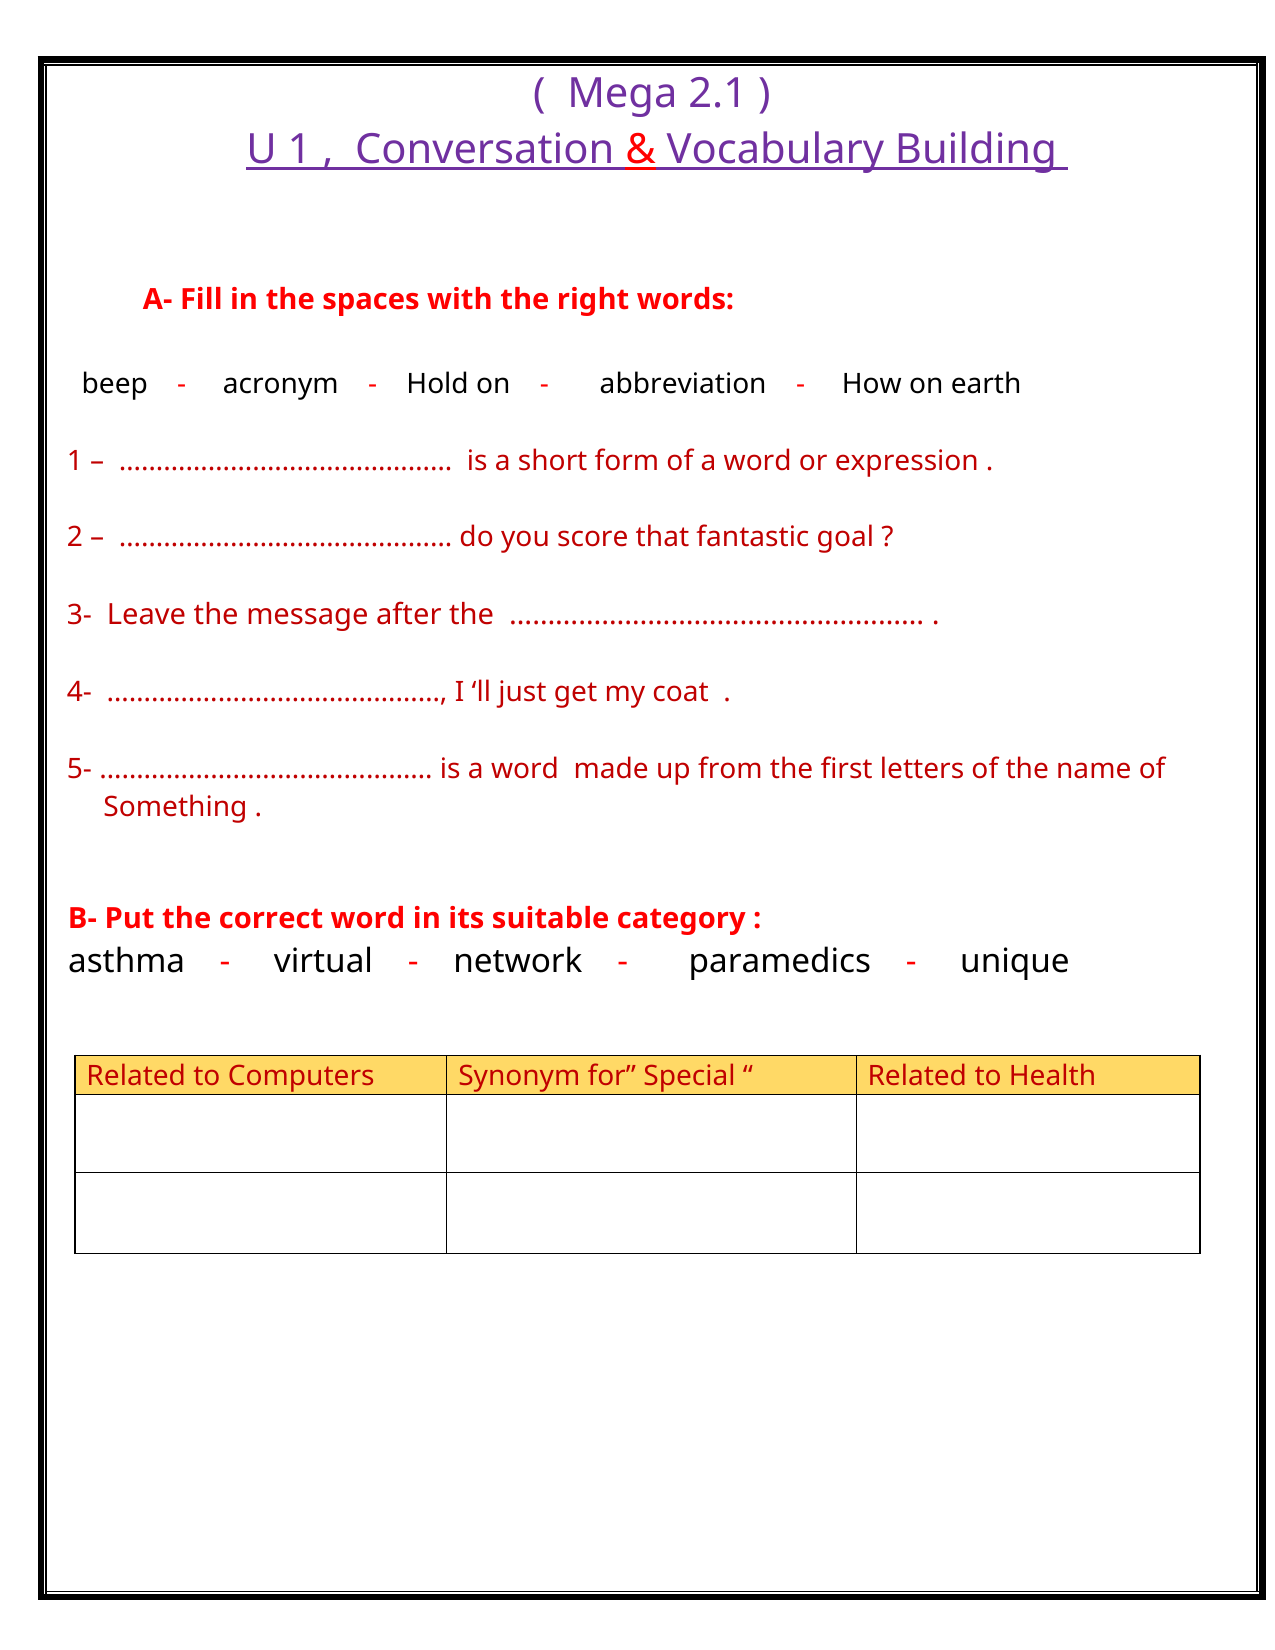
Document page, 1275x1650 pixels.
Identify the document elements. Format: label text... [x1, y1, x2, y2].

text U 1 , Conversation & Vocabulary Building [47, 119, 1256, 176]
text ( Mega 2.1 ) [47, 66, 1256, 119]
table_header Synonym for” Special “ [447, 1056, 856, 1094]
table_cell [447, 1095, 856, 1172]
text 5- ……………………………………… is a word made up from the first letters of the name of [47, 748, 1256, 786]
table_cell [76, 1173, 446, 1253]
text 3- Leave the message after the ……………………………………………… . [47, 593, 1256, 633]
text 2 – ……………………………………… do you score that fantastic goal ? [47, 517, 1256, 555]
text 4- ………………………………………, I ‘ll just get my coat . [47, 671, 1256, 710]
text Something . [47, 786, 1256, 825]
text beep - acronym - Hold on - abbreviation - How on earth [47, 363, 1256, 402]
text 1 – ……………………………………… is a short form of a word or expression . [47, 440, 1256, 478]
table_cell [857, 1095, 1199, 1172]
text B- Put the correct word in its suitable category : [47, 897, 1256, 937]
list A- Fill in the spaces with the right words: [47, 278, 1256, 318]
table_cell [447, 1173, 856, 1253]
table_cell [857, 1173, 1199, 1253]
table_header Related to Computers [76, 1056, 446, 1094]
table_header Related to Health [857, 1056, 1199, 1094]
table_cell [76, 1095, 446, 1172]
text asthma - virtual - network - paramedics - unique [47, 937, 1256, 982]
